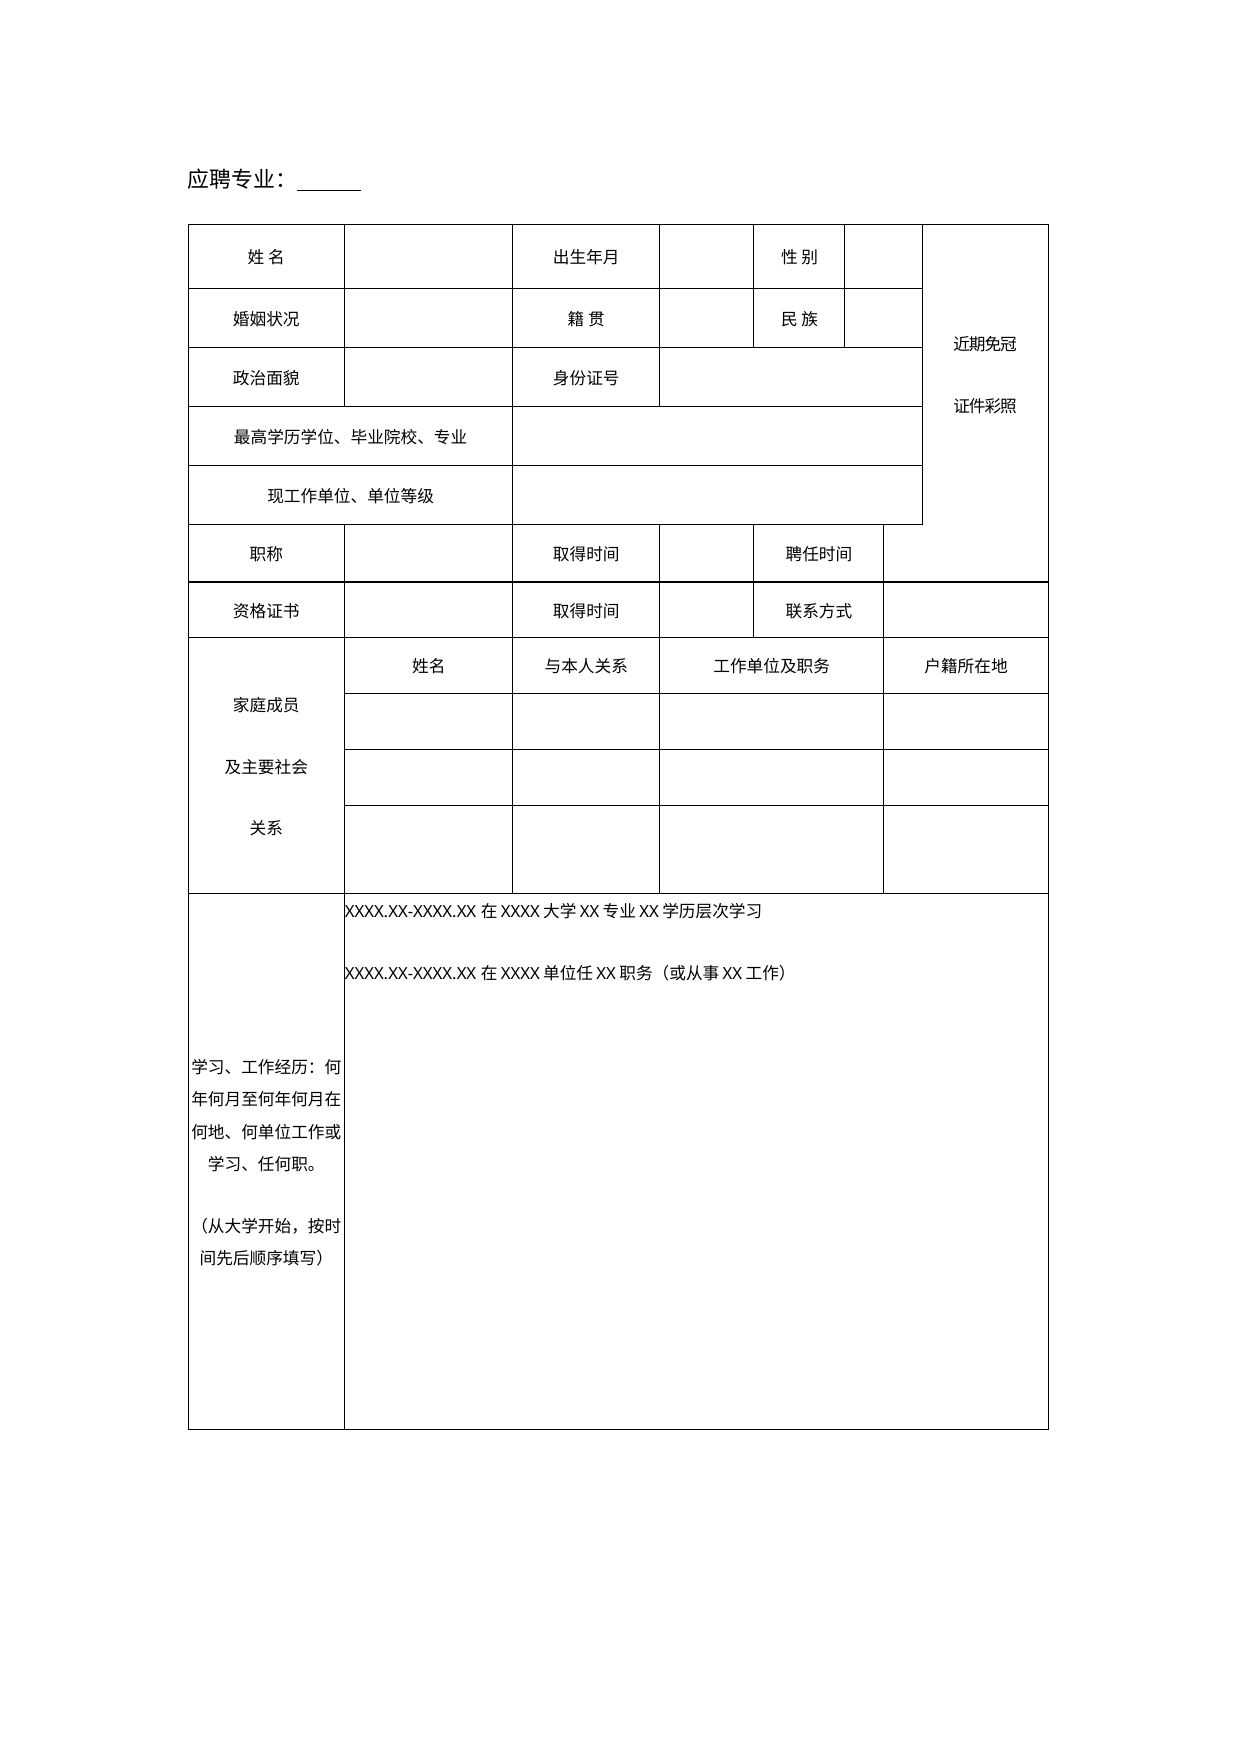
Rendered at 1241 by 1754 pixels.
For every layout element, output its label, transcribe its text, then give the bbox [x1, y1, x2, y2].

table_cell 学习、工作经历：何年何月至何年何月在何地、何单位工作或学习、任何职。 （从大学开始，按时间先后顺序填写） [189, 894, 344, 1429]
table_header [660, 225, 753, 288]
table_cell [884, 806, 1048, 893]
table_cell 最高学历学位、毕业院校、专业 [189, 407, 512, 465]
table_header 近期免冠 证件彩照 [923, 225, 1048, 524]
table_cell [884, 583, 1048, 637]
table_cell [345, 750, 512, 805]
table_cell [513, 407, 922, 465]
table_cell [345, 525, 512, 581]
table_cell [513, 694, 659, 749]
table_cell [345, 694, 512, 749]
table_cell [845, 289, 922, 347]
table_header [345, 225, 512, 288]
table_header 姓 名 [189, 225, 344, 288]
table_cell [884, 694, 1048, 749]
text 应聘专业： [187, 162, 1053, 194]
table_cell [345, 806, 512, 893]
table_cell [345, 289, 512, 347]
table_cell [513, 466, 922, 524]
table_cell 现工作单位、单位等级 [189, 466, 512, 524]
table_cell 户籍所在地 [884, 638, 1048, 693]
table_cell [345, 348, 512, 406]
table_cell XXXX.XX-XXXX.XX 在XXXX大学XX专业XX学历层次学习 XXXX.XX-XXXX.XX 在XXXX单位任XX职务（或从事XX工作） [345, 894, 1048, 1429]
table_cell [660, 750, 883, 805]
table_cell [660, 583, 753, 637]
table_cell [884, 750, 1048, 805]
table_cell 家庭成员 及主要社会 关系 [189, 638, 344, 893]
table_cell [345, 583, 512, 637]
table_cell 姓名 [345, 638, 512, 693]
table_header 出生年月 [513, 225, 659, 288]
table_cell [660, 348, 922, 406]
table_cell 联系方式 [754, 583, 883, 637]
table_cell 与本人关系 [513, 638, 659, 693]
table_cell 籍 贯 [513, 289, 659, 347]
table_cell [513, 806, 659, 893]
table_cell [660, 525, 753, 581]
table_cell 民 族 [754, 289, 844, 347]
table_cell 身份证号 [513, 348, 659, 406]
table_cell 资格证书 [189, 583, 344, 637]
table_cell [884, 524, 1048, 581]
table_cell [660, 694, 883, 749]
table_cell 聘任时间 [754, 525, 883, 581]
table_cell 工作单位及职务 [660, 638, 883, 693]
table_cell 政治面貌 [189, 348, 344, 406]
table_cell [513, 750, 659, 805]
table_cell 取得时间 [513, 525, 659, 581]
table_header [845, 225, 922, 288]
table_cell 职称 [189, 525, 344, 581]
table_cell [660, 289, 753, 347]
table_cell [660, 806, 883, 893]
table_cell 婚姻状况 [189, 289, 344, 347]
table_header 性 别 [754, 225, 844, 288]
table_cell 取得时间 [513, 583, 659, 637]
